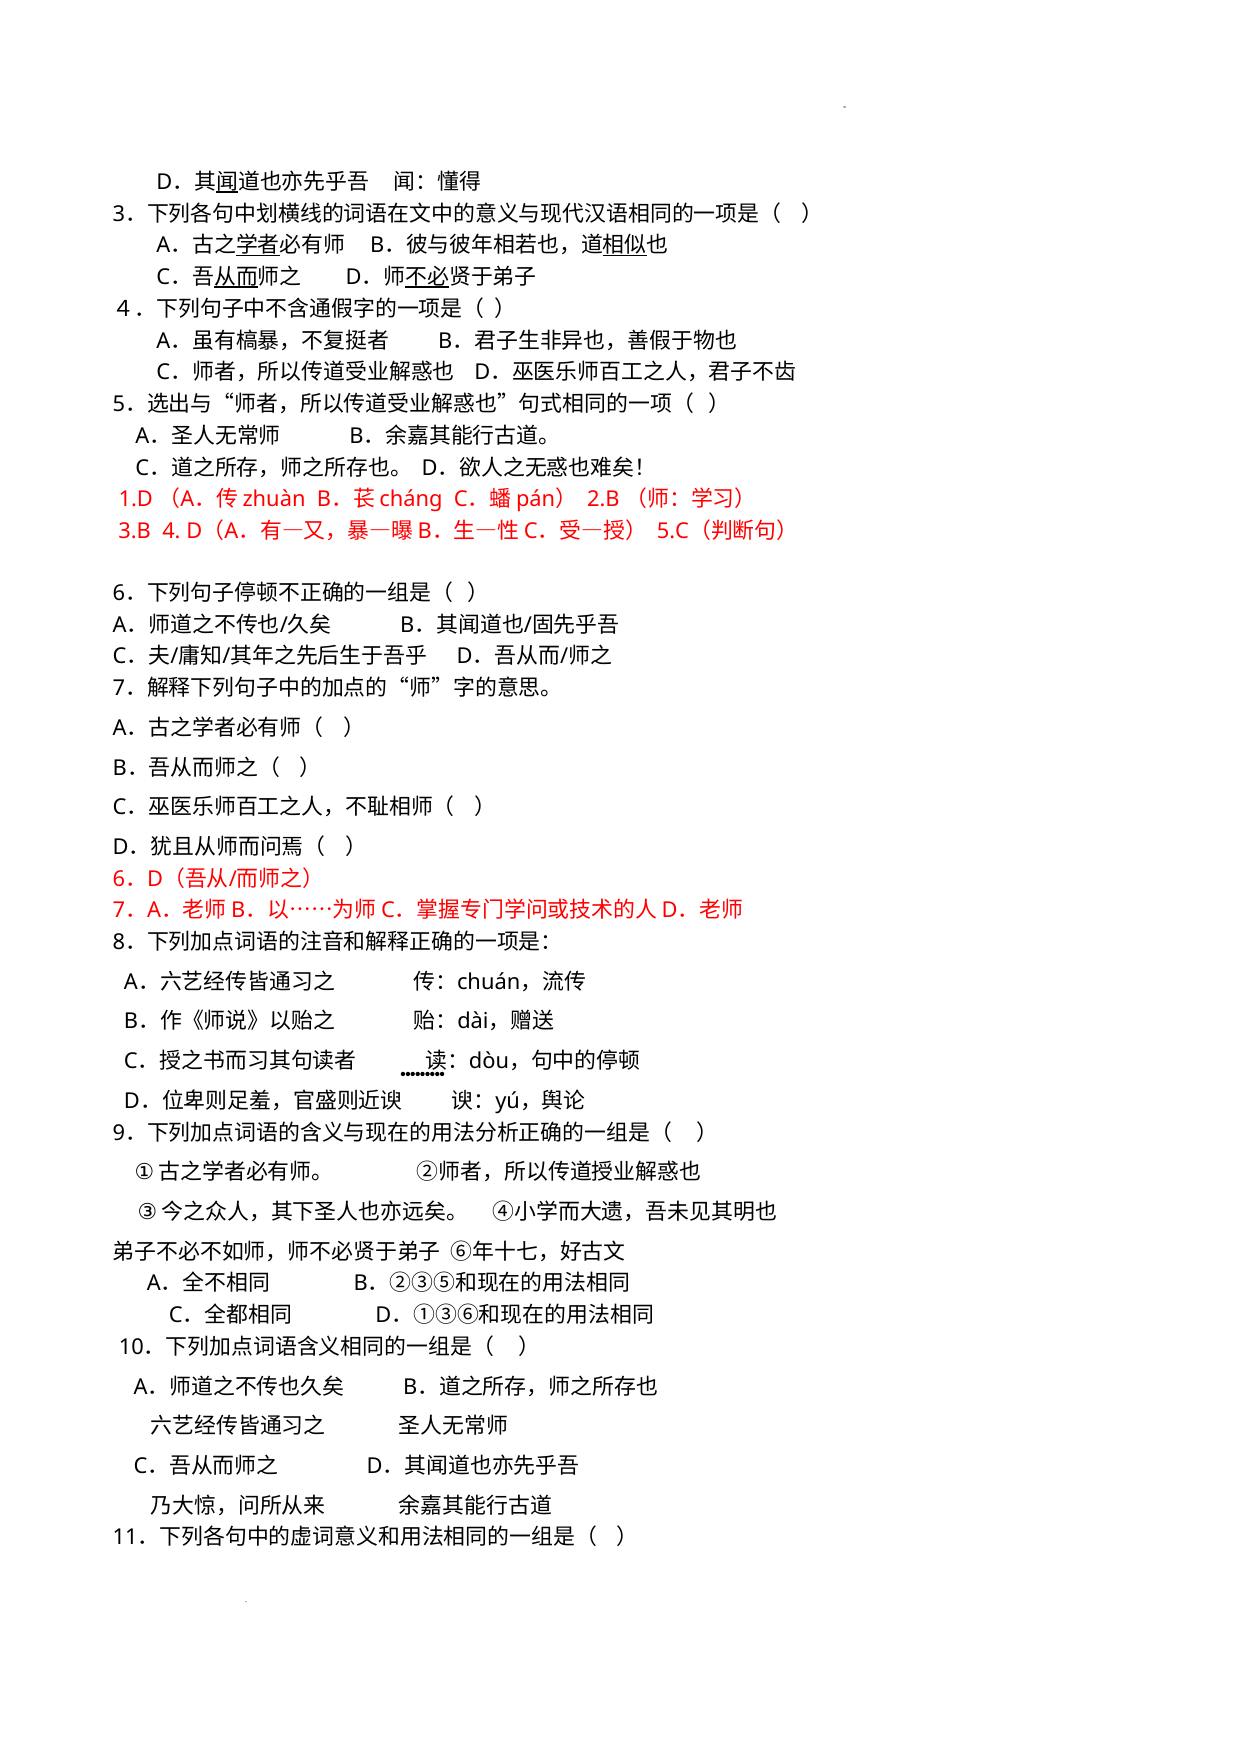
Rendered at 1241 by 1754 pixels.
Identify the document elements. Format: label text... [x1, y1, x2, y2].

text 8．下列加点词语的注音和解释正确的一项是： [112, 924, 1128, 956]
text C．夫/庸知/其年之先后生于吾乎 D．吾从而/师之 [112, 638, 1128, 670]
text ③今之众人，其下圣人也亦远矣。 ④小学而大遗，吾未见其明也 [137, 1186, 1128, 1226]
text 6．下列句子停顿不正确的一组是（ ） [112, 575, 1128, 607]
text 3．下列各句中划横线的词语在文中的意义与现代汉语相同的一项是（ ） [112, 196, 1128, 227]
text D．位卑则足羞，官盛则近谀 谀：yú，舆论 [112, 1075, 1128, 1115]
text B．吾从而师之（ ） [112, 742, 1128, 781]
text A．古之学者必有师（ ） [112, 702, 1128, 742]
text ４．下列句子中不含通假字的一项是（ ） [112, 291, 1128, 323]
text 弟子不必不如师，师不必贤于弟子 ⑥年十七，好古文 [112, 1226, 1128, 1265]
text C．授之书而习其句读者 读：dòu，句中的停顿 [112, 1035, 1128, 1075]
text 7．解释下列句子中的加点的“师”字的意思。 [112, 670, 1128, 702]
text 11．下列各句中的虚词意义和用法相同的一组是（ ） [112, 1519, 1128, 1551]
text 10．下列加点词语含义相同的一组是（ ） [119, 1329, 1128, 1361]
text A．圣人无常师 B．余嘉其能行古道。 [112, 418, 1128, 450]
text C．巫医乐师百工之人，不耻相师（ ） [112, 781, 1128, 821]
text C．全都相同 D．①③⑥和现在的用法相同 [112, 1297, 1128, 1329]
text 7．A．老师B．以……为师C．掌握专门学问或技术的人D．老师 [112, 892, 1128, 924]
text A．师道之不传也/久矣 B．其闻道也/固先乎吾 [112, 607, 1128, 638]
text 6．D（吾从/而师之） [112, 861, 1128, 892]
text 六艺经传皆通习之 圣人无常师 [119, 1400, 1128, 1440]
text C．吾从而师之 D．师不必贤于弟子 [112, 259, 1128, 291]
text D．其闻道也亦先乎吾 闻：懂得 [112, 164, 1128, 196]
text C．师者，所以传道受业解惑也 D．巫医乐师百工之人，君子不齿 [112, 354, 1128, 386]
text D．犹且从师而问焉（ ） [112, 821, 1128, 861]
text 1.D （A．传zhuàn B．苌cháng C．蟠pán） 2.B （师：学习） [112, 481, 1128, 513]
text A．全不相同 B．②③⑤和现在的用法相同 [112, 1265, 1128, 1297]
text 3.B 4. D（A．有—又，暴—曝B．生—性C．受—授） 5.C（判断句） [112, 513, 1128, 545]
text 5．选出与“师者，所以传道受业解惑也”句式相同的一项（ ） [112, 386, 1128, 418]
text B．作《师说》以贻之 贻：dài，赠送 [112, 996, 1128, 1035]
text C．吾从而师之 D．其闻道也亦先乎吾 [119, 1440, 1128, 1480]
text C．道之所存，师之所存也。 D．欲人之无惑也难矣！ [112, 450, 1128, 481]
text ①古之学者必有师。 ②师者，所以传道授业解惑也 [112, 1146, 1128, 1186]
text A．古之学者必有师 B．彼与彼年相若也，道相似也 [112, 227, 1128, 259]
text A．六艺经传皆通习之 传：chuán，流传 [112, 956, 1128, 996]
text 乃大惊，问所从来 余嘉其能行古道 [119, 1480, 1128, 1519]
text A．虽有槁暴，不复挺者 B．君子生非异也，善假于物也 [112, 323, 1128, 354]
text A．师道之不传也久矣 B．道之所存，师之所存也 [119, 1361, 1128, 1400]
text 9．下列加点词语的含义与现在的用法分析正确的一组是（ ） [112, 1115, 1128, 1146]
